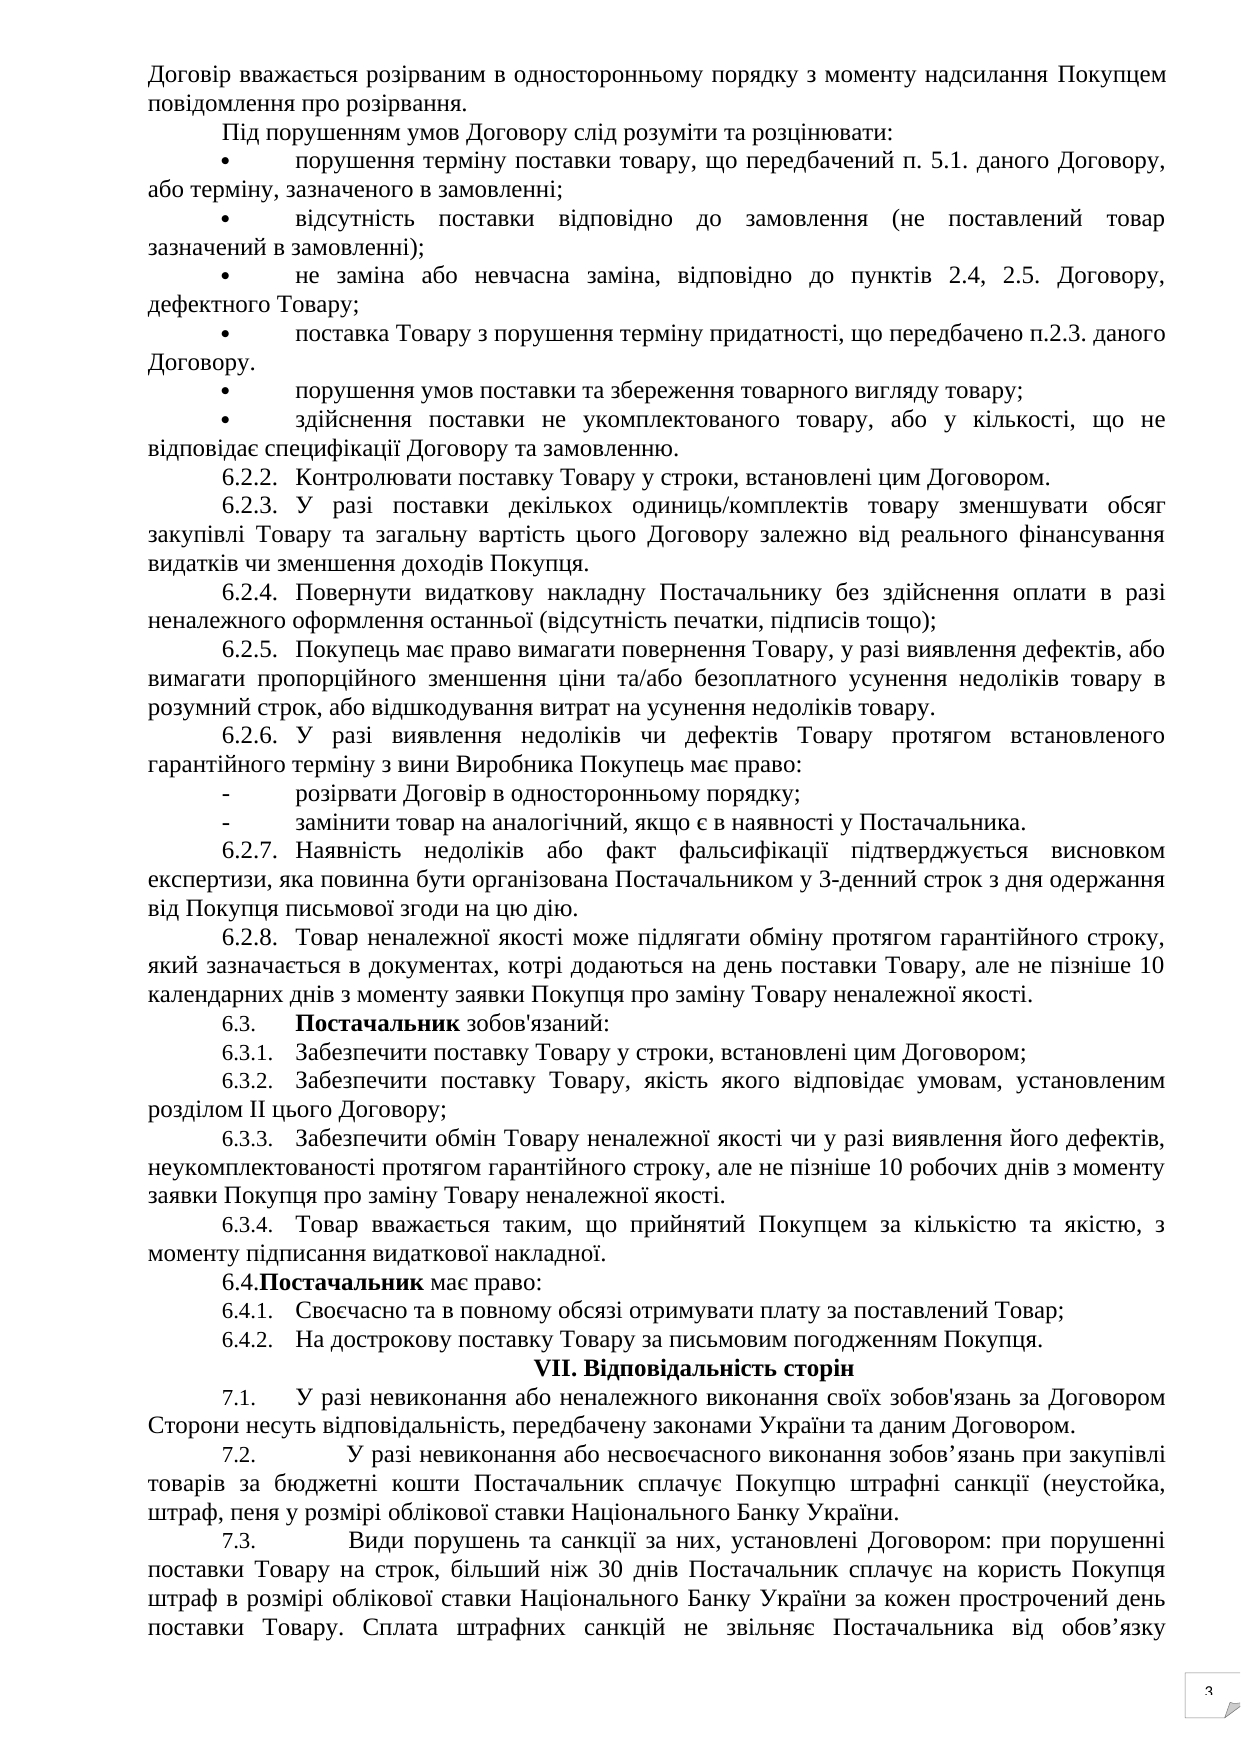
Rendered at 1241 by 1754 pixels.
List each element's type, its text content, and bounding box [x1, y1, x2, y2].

list Контролювати поставку Товару у строки, встановлені цим Договором. [148, 462, 1166, 490]
list здійснення поставки не укомплектованого товару, або у кількості, що не відповідає специфікації Договору та замовленню. [148, 404, 1166, 462]
list У разі виявлення недоліків чи дефектів Товару протягом встановленого гарантійного терміну з вини Виробника Покупець має право: [148, 720, 1166, 778]
text Під порушенням умов Договору слід розуміти та розцінювати: [148, 117, 1166, 145]
list не заміна або невчасна заміна, відповідно до пунктів 2.4, 2.5. Договору, дефектного Товару; [148, 260, 1166, 318]
list Товар неналежної якості може підлягати обміну протягом гарантійного строку, який зазначається в документах, котрі додаються на день поставки Товару, але не пізніше 10 календарних днів з моменту заявки Покупця про заміну Товару неналежної якості. [148, 922, 1166, 1008]
list У разі невиконання або неналежного виконання своїх зобов'язань за Договором Сторони несуть відповідальність, передбачену законами України та даним Договором. [148, 1382, 1166, 1439]
list Своєчасно та в повному обсязі отримувати плату за поставлений Товар; [148, 1295, 1166, 1324]
list відсутність поставки відповідно до замовлення (не поставлений товар зазначений в замовленні); [148, 203, 1166, 260]
list На дострокову поставку Товару за письмовим погодженням Покупця. [148, 1324, 1166, 1353]
list У разі невиконання або несвоєчасного виконання зобов’язань при закупівлі товарів за бюджетні кошти Постачальник сплачує Покупцю штрафні санкції (неустойка, штраф, пеня у розмірі облікової ставки Національного Банку України. [148, 1439, 1166, 1525]
list У разі поставки декількох одиниць/комплектів товару зменшувати обсяг закупівлі Товару та загальну вартість цього Договору залежно від реального фінансування видатків чи зменшення доходів Покупця. [148, 490, 1166, 577]
list розірвати Договір в односторонньому порядку; [148, 778, 1166, 807]
list Повернути видаткову накладну Постачальнику без здійснення оплати в разі неналежного оформлення останньої (відсутність печатки, підписів тощо); [148, 577, 1166, 634]
list порушення терміну поставки товару, що передбачений п. 5.1. даного Договору, або терміну, зазначеного в замовленні; [148, 145, 1166, 203]
text 6.4.Постачальник має право: [148, 1267, 1166, 1295]
list Забезпечити поставку Товару у строки, встановлені цим Договором; [148, 1037, 1166, 1065]
list Постачальник зобов'язаний: [148, 1008, 1166, 1037]
list Забезпечити обмін Товару неналежної якості чи у разі виявлення його дефектів, неукомплектованості протягом гарантійного строку, але не пізніше 10 робочих днів з моменту заявки Покупця про заміну Товару неналежної якості. [148, 1123, 1166, 1209]
list поставка Товару з порушення терміну придатності, що передбачено п.2.3. даного Договору. [148, 318, 1166, 375]
list замінити товар на аналогічний, якщо є в наявності у Постачальника. [148, 807, 1166, 835]
text VII. Відповідальність сторін [148, 1353, 1166, 1382]
list порушення умов поставки та збереження товарного вигляду товару; [148, 375, 1166, 404]
list Товар вважається таким, що прийнятий Покупцем за кількістю та якістю, з моменту підписання видаткової накладної. [148, 1209, 1166, 1267]
list Наявність недоліків або факт фальсифікації підтверджується висновком експертизи, яка повинна бути організована Постачальником у 3-денний строк з дня одержання від Покупця письмової згоди на цю дію. [148, 835, 1166, 922]
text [148, 59, 1166, 117]
list Покупець має право вимагати повернення Товару, у разі виявлення дефектів, або вимагати пропорційного зменшення ціни та/або безоплатного усунення недоліків товару в розумний строк, або відшкодування витрат на усунення недоліків товару. [148, 634, 1166, 720]
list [148, 1525, 1166, 1640]
list Забезпечити поставку Товару, якість якого відповідає умовам, установленим розділом II цього Договору; [148, 1065, 1166, 1123]
